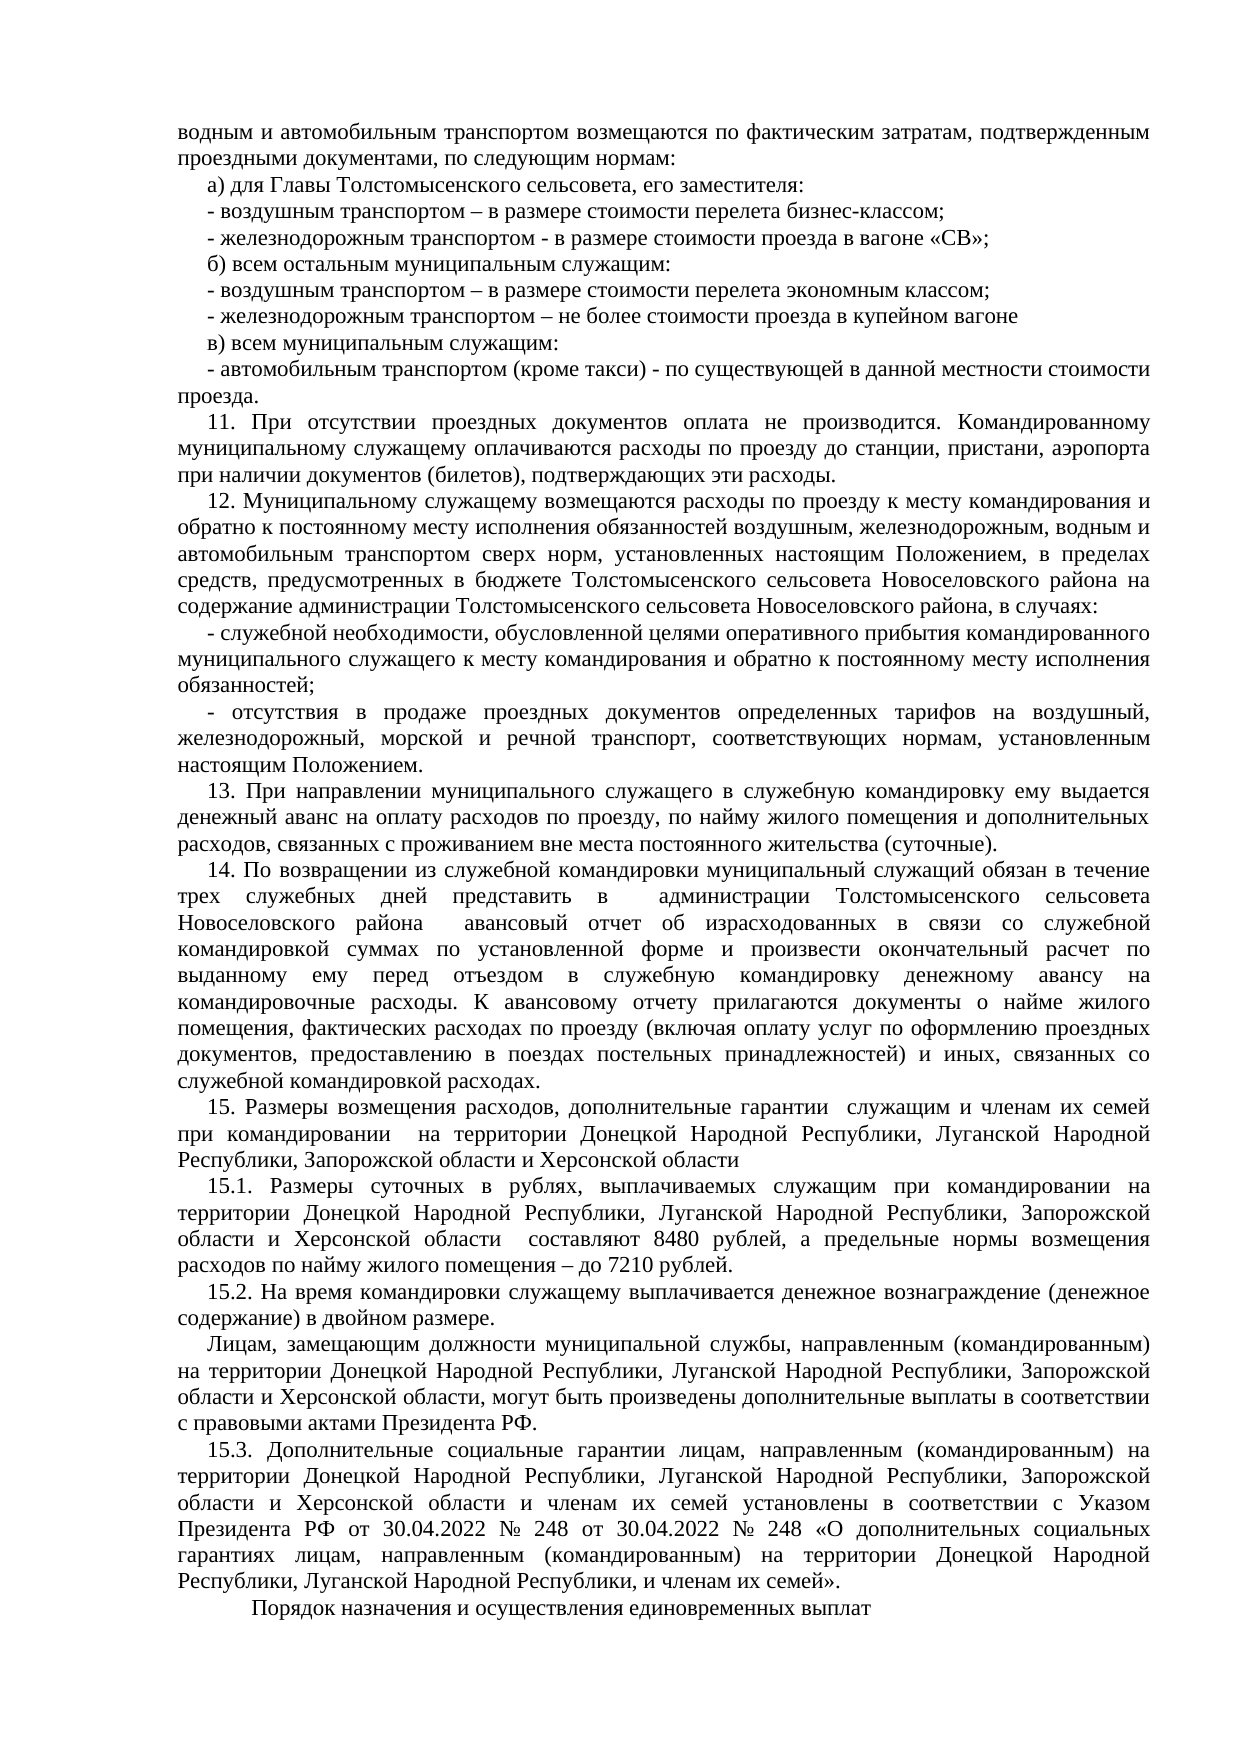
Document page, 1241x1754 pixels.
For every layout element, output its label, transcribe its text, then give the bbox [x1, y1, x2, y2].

text Лицам, замещающим должности муниципальной службы, направленным (командированным) на территории Донецкой Народной Республики, Луганской Народной Республики, Запорожской области и Херсонской области, могут быть произведены дополнительные выплаты в соответствии с правовыми актами Президента РФ. [177, 1330, 1152, 1436]
text в) всем муниципальным служащим: [177, 329, 1152, 355]
text - железнодорожным транспортом - в размере стоимости проезда в вагоне «СВ»; [177, 223, 1152, 250]
text 15.2. На время командировки служащему выплачивается денежное вознаграждение (денежное содержание) в двойном размере. [177, 1278, 1152, 1330]
text - отсутствия в продаже проездных документов определенных тарифов на воздушный, железнодорожный, морской и речной транспорт, соответствующих нормам, установленным настоящим Положением. [177, 698, 1152, 777]
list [177, 118, 1152, 171]
text 13. При направлении муниципального служащего в служебную командировку ему выдается денежный аванс на оплату расходов по проезду, по найму жилого помещения и дополнительных расходов, связанных с проживанием вне места постоянного жительства (суточные). [177, 777, 1152, 856]
text 15.1. Размеры суточных в рублях, выплачиваемых служащим при командировании на территории Донецкой Народной Республики, Луганской Народной Республики, Запорожской области и Херсонской области составляют 8480 рублей, а предельные нормы возмещения расходов по найму жилого помещения – до 7210 рублей. [177, 1172, 1152, 1278]
text Порядок назначения и осуществления единовременных выплат [177, 1594, 1152, 1620]
text 15.3. Дополнительные социальные гарантии лицам, направленным (командированным) на территории Донецкой Народной Республики, Луганской Народной Республики, Запорожской области и Херсонской области и членам их семей установлены в соответствии с Указом Президента РФ от 30.04.2022 № 248 от 30.04.2022 № 248 «О дополнительных социальных гарантиях лицам, направленным (командированным) на территории Донецкой Народной Республики, Луганской Народной Республики, и членам их семей». [177, 1436, 1152, 1594]
text а) для Главы Толстомысенского сельсовета, его заместителя: [177, 171, 1152, 197]
text б) всем остальным муниципальным служащим: [177, 250, 1152, 276]
text 14. По возвращении из служебной командировки муниципальный служащий обязан в течение трех служебных дней представить в администрации Толстомысенского сельсовета Новоселовского района авансовый отчет об израсходованных в связи со служебной командировкой суммах по установленной форме и произвести окончательный расчет по выданному ему перед отъездом в служебную командировку денежному авансу на командировочные расходы. К авансовому отчету прилагаются документы о найме жилого помещения, фактических расходах по проезду (включая оплату услуг по оформлению проездных документов, предоставлению в поездах постельных принадлежностей) и иных, связанных со служебной командировкой расходах. [177, 856, 1152, 1093]
text - железнодорожным транспортом – не более стоимости проезда в купейном вагоне [177, 303, 1152, 329]
text 11. При отсутствии проездных документов оплата не производится. Командированному муниципальному служащему оплачиваются расходы по проезду до станции, пристани, аэропорта при наличии документов (билетов), подтверждающих эти расходы. [177, 408, 1152, 487]
text - автомобильным транспортом (кроме такси) - по существующей в данной местности стоимости проезда. [177, 355, 1152, 408]
text - служебной необходимости, обусловленной целями оперативного прибытия командированного муниципального служащего к месту командирования и обратно к постоянному месту исполнения обязанностей; [177, 619, 1152, 698]
text 12. Муниципальному служащему возмещаются расходы по проезду к месту командирования и обратно к постоянному месту исполнения обязанностей воздушным, железнодорожным, водным и автомобильным транспортом сверх норм, установленных настоящим Положением, в пределах средств, предусмотренных в бюджете Толстомысенского сельсовета Новоселовского района на содержание администрации Толстомысенского сельсовета Новоселовского района, в случаях: [177, 487, 1152, 619]
text - воздушным транспортом – в размере стоимости перелета экономным классом; [177, 276, 1152, 303]
text 15. Размеры возмещения расходов, дополнительные гарантии служащим и членам их семей при командировании на территории Донецкой Народной Республики, Луганской Народной Республики, Запорожской области и Херсонской области [177, 1093, 1152, 1172]
text - воздушным транспортом – в размере стоимости перелета бизнес-классом; [177, 197, 1152, 223]
